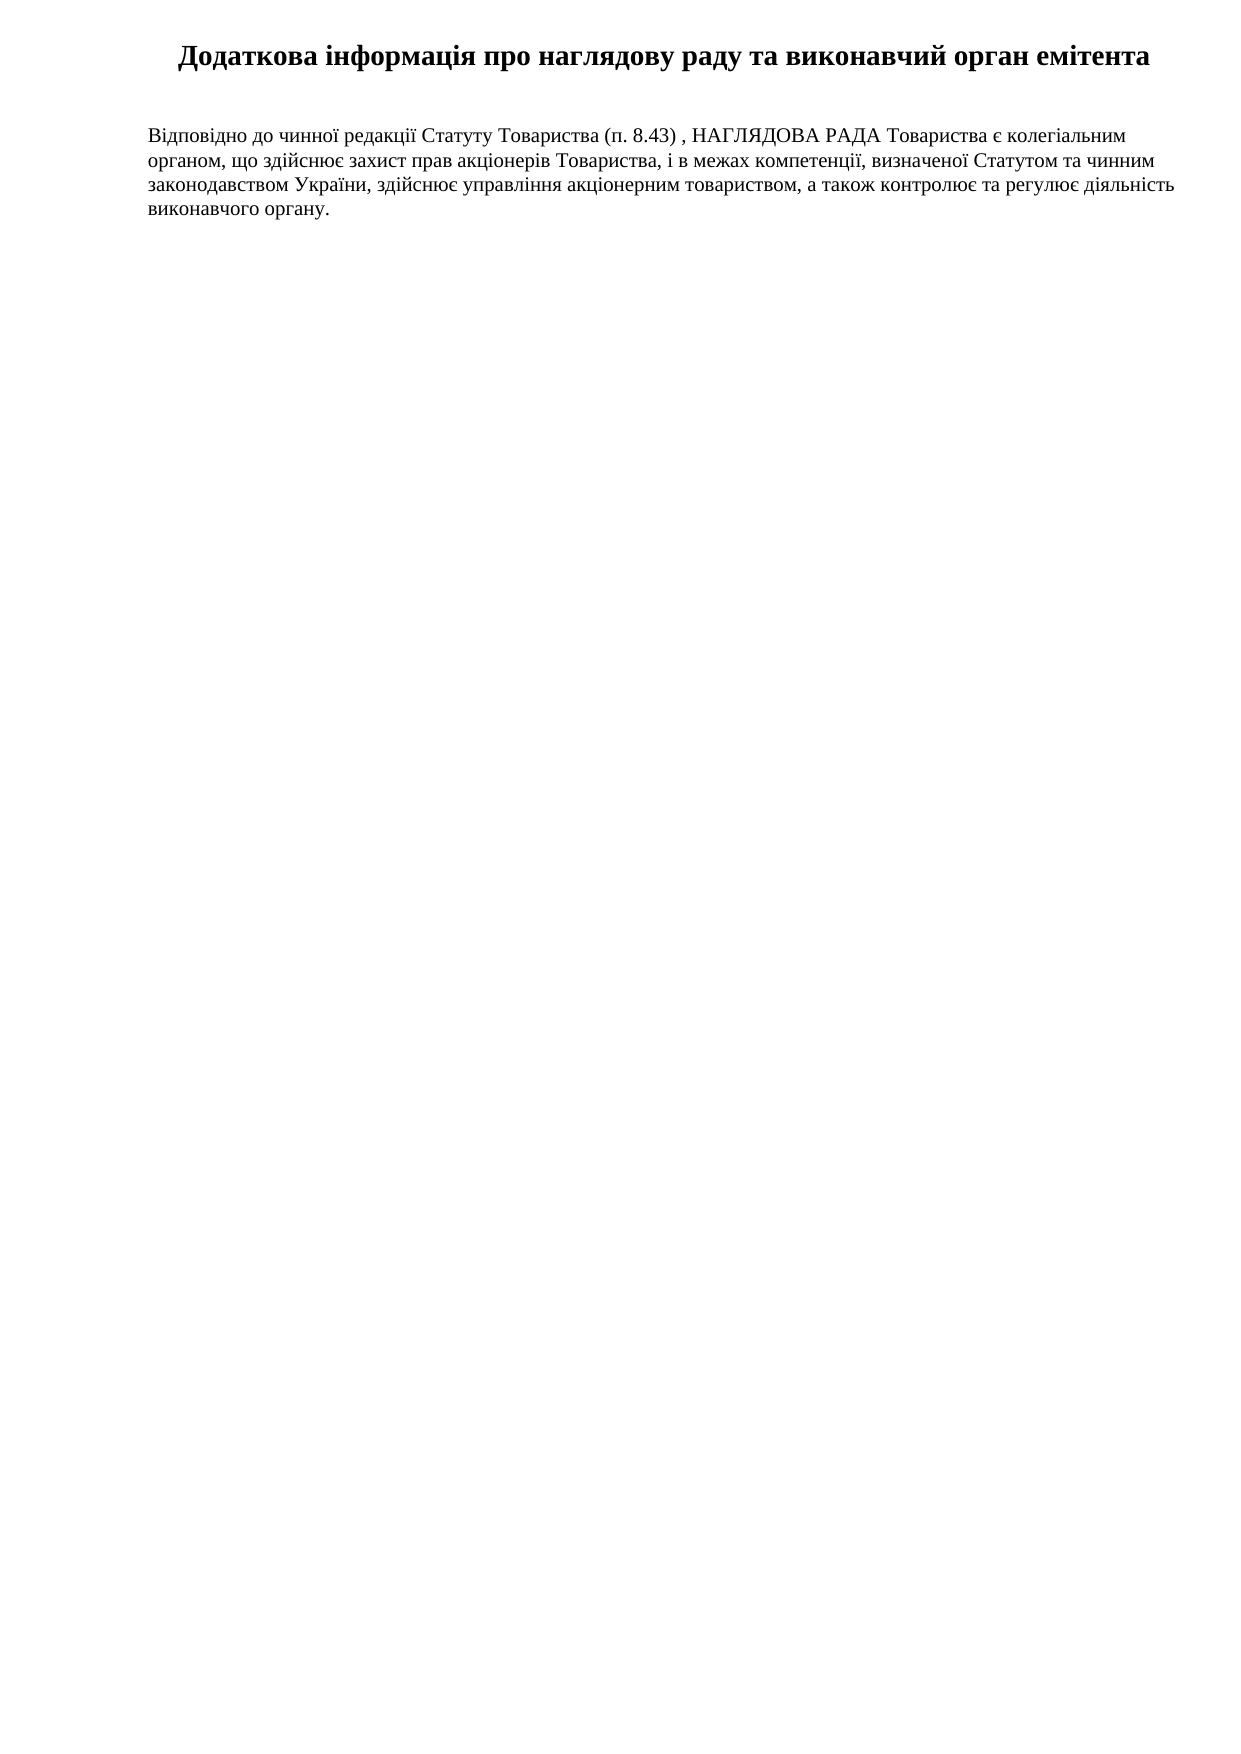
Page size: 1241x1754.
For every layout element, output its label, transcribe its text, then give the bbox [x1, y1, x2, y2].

text Додаткова інформація про наглядову раду та виконавчий орган емітента [148, 38, 1181, 71]
text Відповідно до чинної редакції Статуту Товариства (п. 8.43) , НАГЛЯДОВА РАДА Товариства є колегіальним органом, що здійснює захист прав акціонерів Товариства, і в межах компетенції, визначеної Статутом та чинним законодавством України, здійснює управління акціонерним товариством, а також контролює та регулює діяльність виконавчого органу. [148, 123, 1181, 220]
